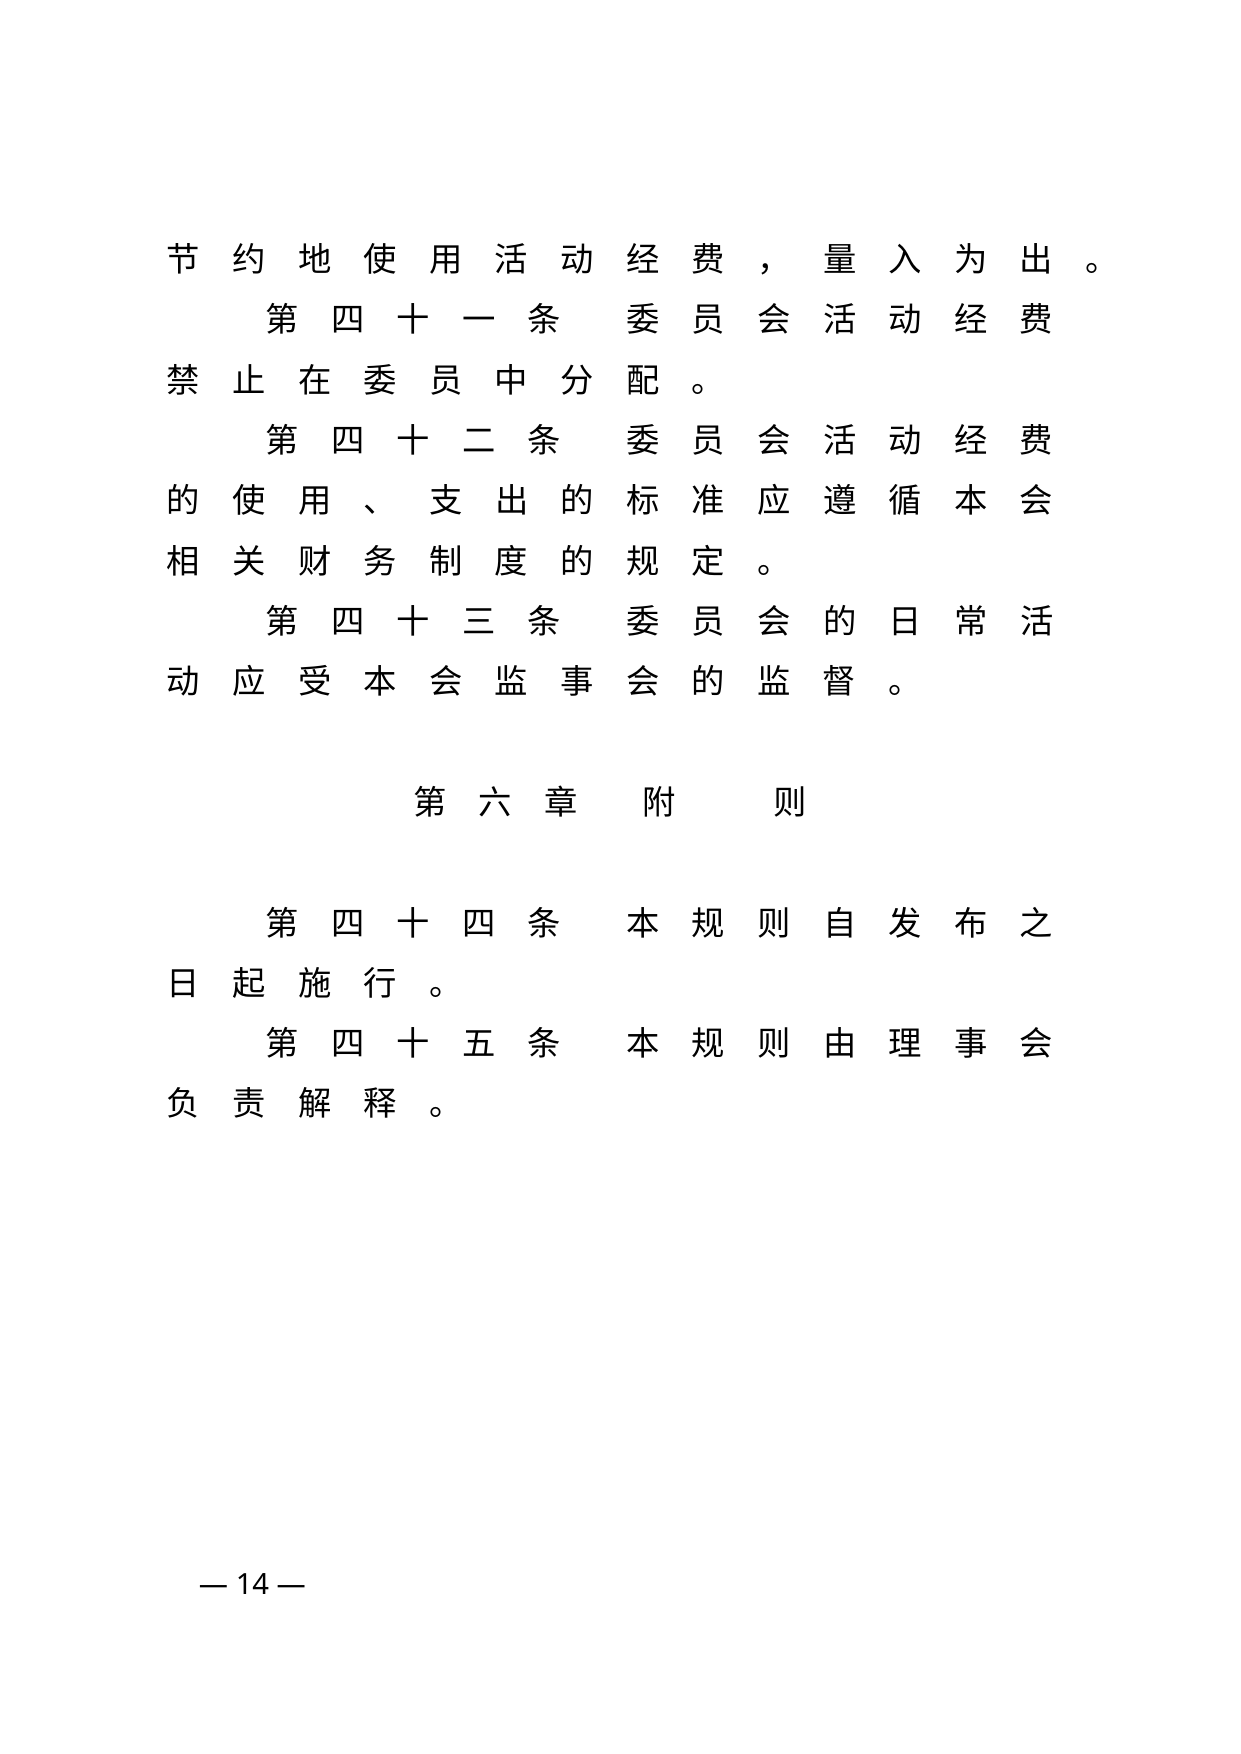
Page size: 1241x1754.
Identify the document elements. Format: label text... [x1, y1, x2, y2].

text 第六章 附 则 [167, 769, 1085, 830]
text 第四十五条 本规则由理事会负责解释。 [167, 1011, 1085, 1131]
text 第四十四条 本规则自发布之日起施行。 [167, 890, 1085, 1011]
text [167, 227, 1085, 287]
text 第四十三条 委员会的日常活动应受本会监事会的监督。 [167, 589, 1085, 709]
text 第四十一条 委员会活动经费禁止在委员中分配。 [167, 287, 1085, 408]
text 第四十二条 委员会活动经费的使用、支出的标准应遵循本会相关财务制度的规定。 [167, 408, 1085, 589]
